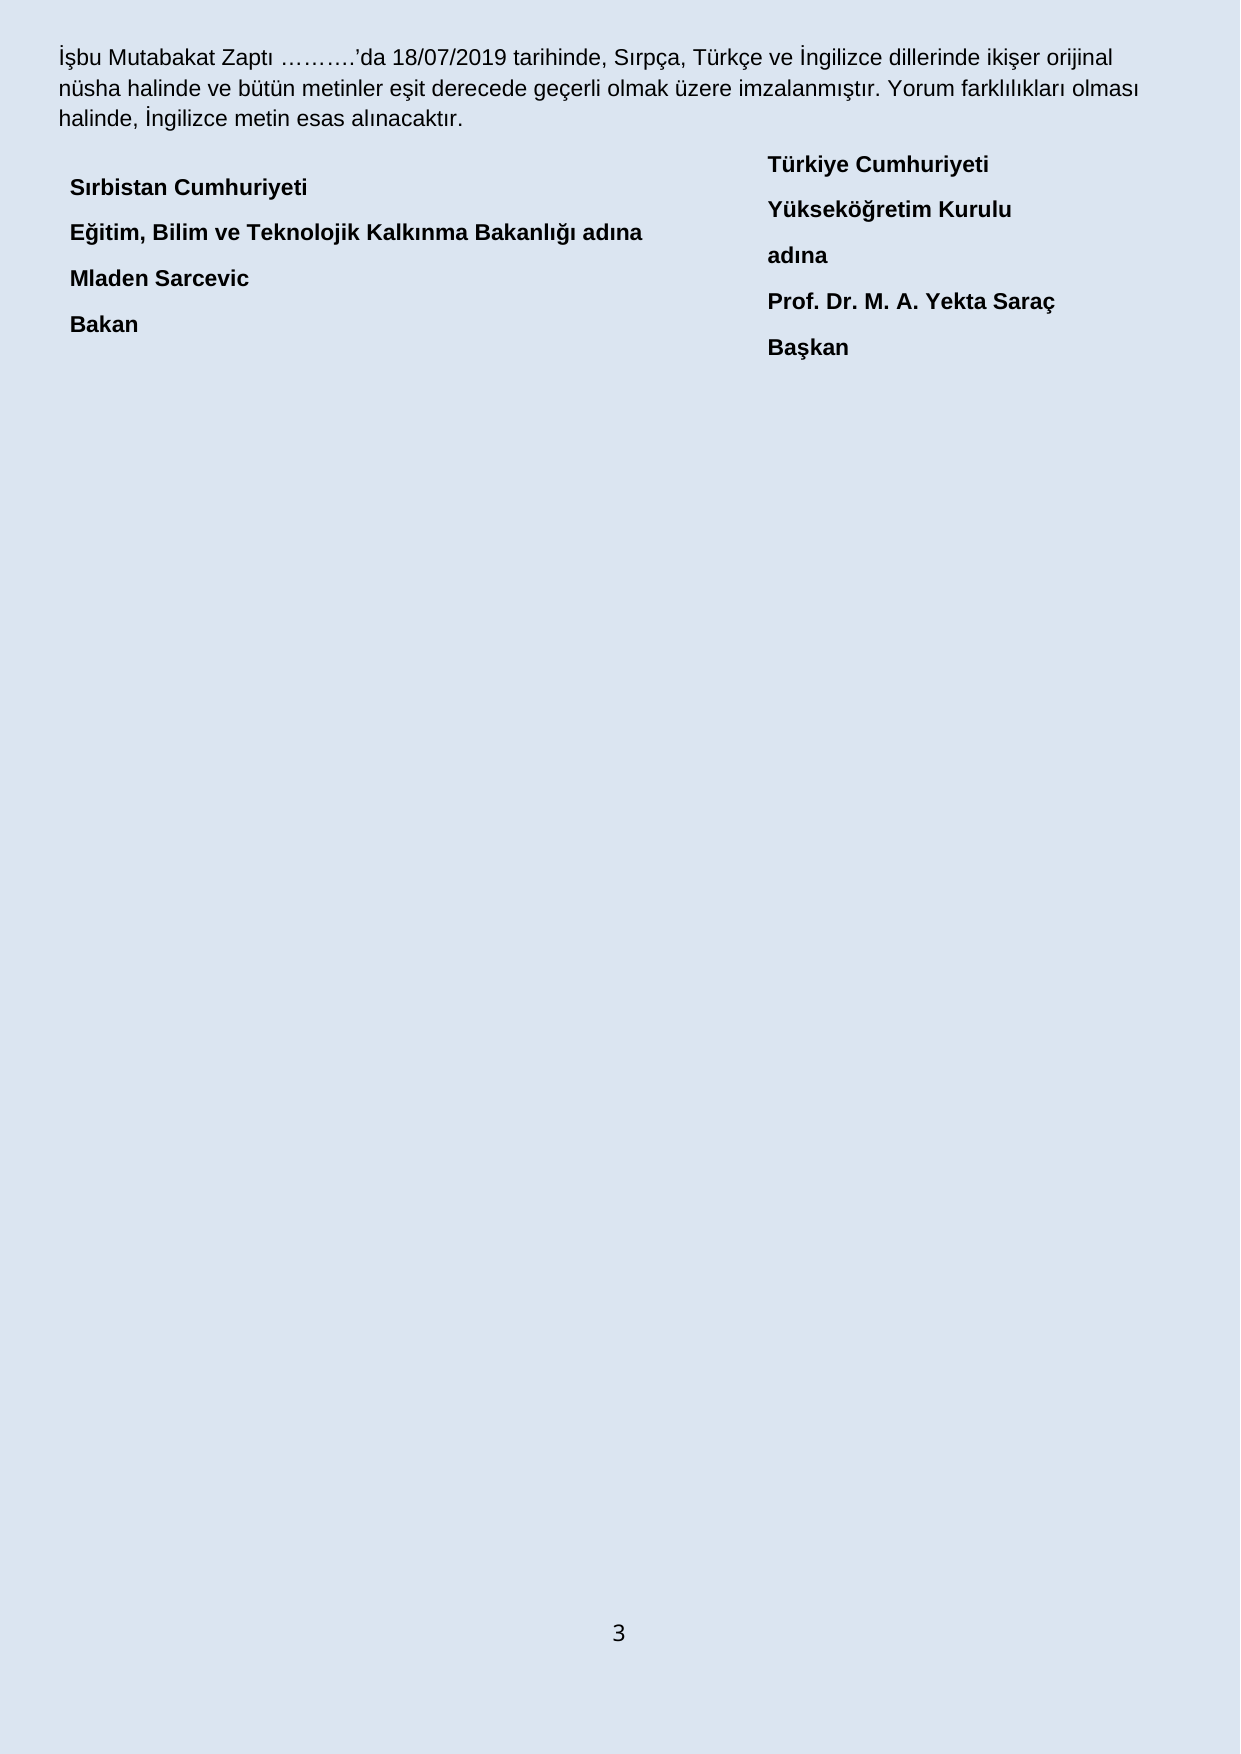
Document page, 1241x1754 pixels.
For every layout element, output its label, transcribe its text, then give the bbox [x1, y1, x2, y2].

table_header Sırbistan Cumhuriyeti Eğitim, Bilim ve Teknolojik Kalkınma Bakanlığı adına Mladen Sarcevic Bakan [58, 151, 756, 380]
table_header Türkiye Cumhuriyeti Yükseköğretim Kurulu adına Prof. Dr. M. A. Yekta Saraç Başkan [756, 151, 1180, 380]
text İşbu Mutabakat Zaptı ……….’da 18/07/2019 tarihinde, Sırpça, Türkçe ve İngilizce dillerinde ikişer orijinal nüsha halinde ve bütün metinler eşit derecede geçerli olmak üzere imzalanmıştır. Yorum farklılıkları olması halinde, İngilizce metin esas alınacaktır. [58, 44, 1180, 131]
